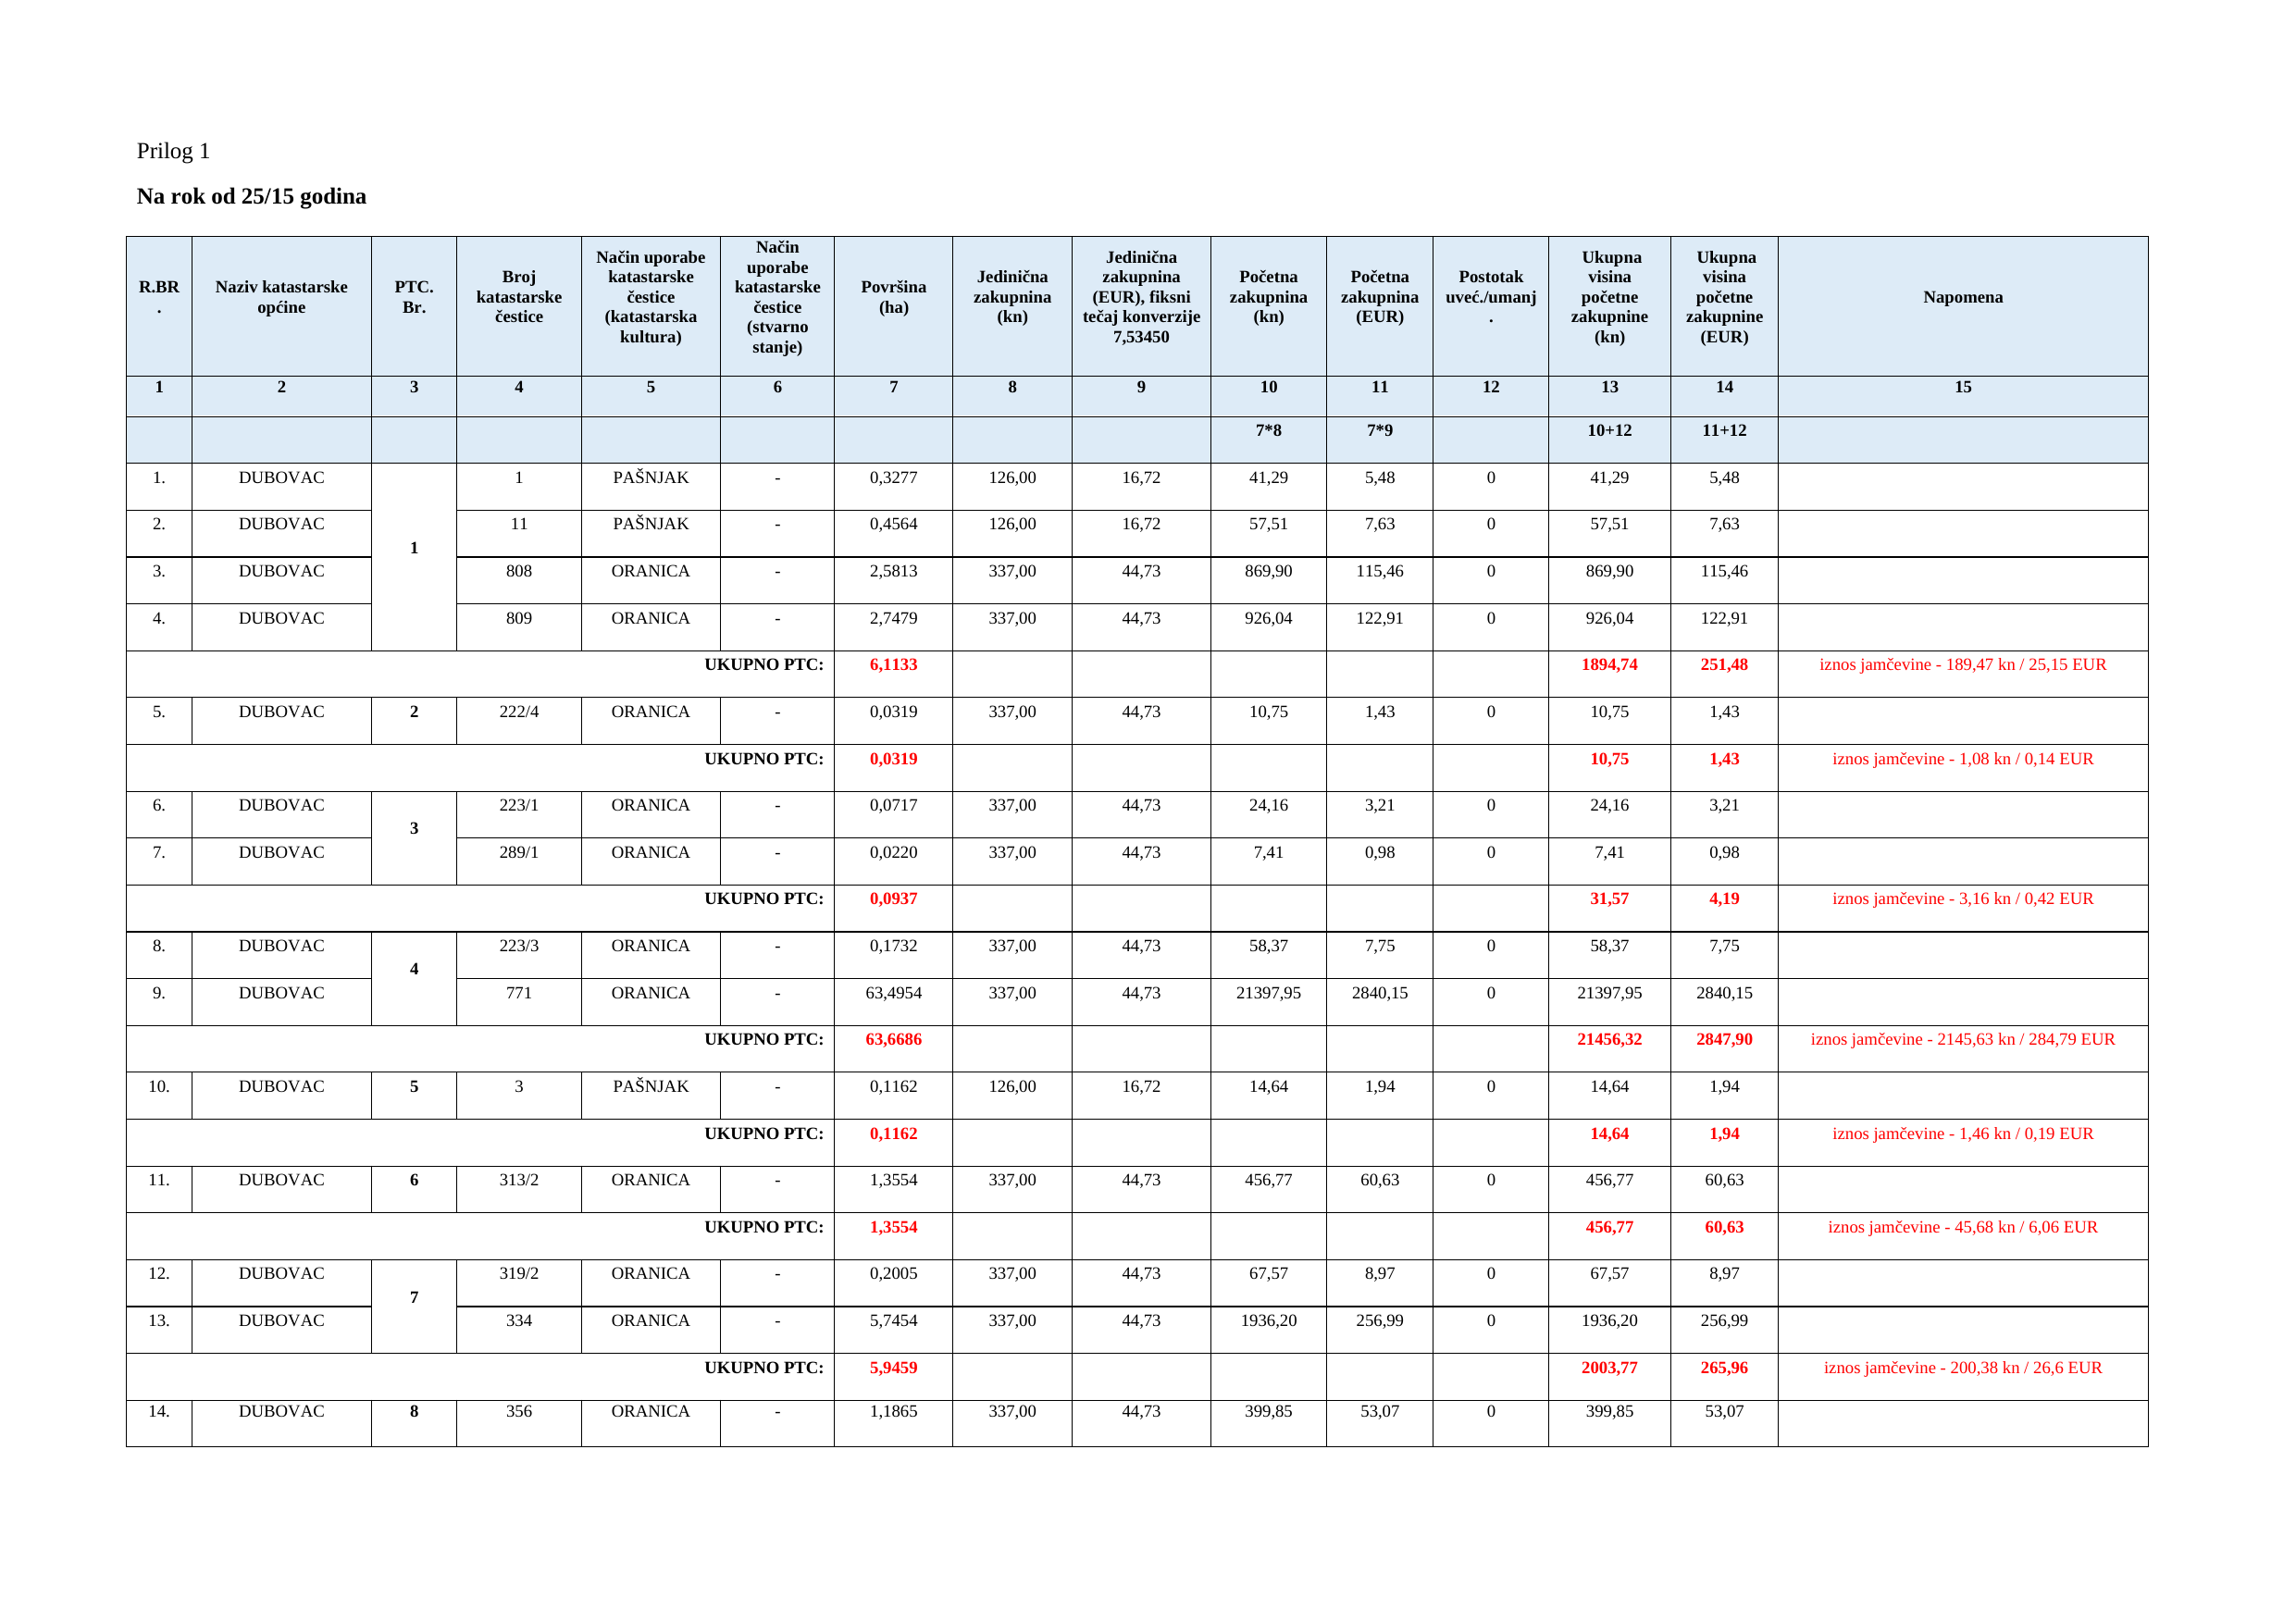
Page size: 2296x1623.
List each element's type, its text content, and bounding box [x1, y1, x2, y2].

table_cell 9 [1073, 377, 1210, 415]
table_cell 2,7479 [835, 604, 952, 650]
table_cell [1327, 1120, 1433, 1165]
table_header Početna zakupnina (EUR) [1327, 237, 1433, 376]
table_cell 1 [457, 464, 581, 510]
table_cell 8,97 [1671, 1260, 1778, 1306]
table_cell ORANICA [582, 979, 720, 1025]
table_cell 12. [127, 1260, 192, 1306]
table_cell [372, 417, 456, 463]
table_cell 7 [835, 377, 952, 415]
table_cell [1433, 651, 1548, 697]
table_cell 337,00 [953, 1260, 1072, 1306]
table_cell 0 [1433, 838, 1548, 885]
table_cell - [721, 464, 834, 510]
table_cell 1,3554 [835, 1213, 952, 1259]
table_cell 5 [372, 1072, 456, 1119]
table_cell 337,00 [953, 1167, 1072, 1212]
table_cell 2847,90 [1671, 1026, 1778, 1072]
table_cell 57,51 [1549, 511, 1670, 556]
table_cell 334 [457, 1307, 581, 1353]
table_cell 11 [457, 511, 581, 556]
table_cell UKUPNO PTC: [127, 745, 834, 790]
table_cell 3,21 [1327, 792, 1433, 837]
table_cell 456,77 [1549, 1167, 1670, 1212]
table_cell 3,21 [1671, 792, 1778, 837]
table_cell [1779, 417, 2148, 463]
table_cell 0 [1433, 511, 1548, 556]
table_cell [1433, 886, 1548, 931]
table_cell 126,00 [953, 511, 1072, 556]
table_cell 256,99 [1671, 1307, 1778, 1353]
table_cell 4,19 [1671, 886, 1778, 931]
table_cell 0,4564 [835, 511, 952, 556]
table_cell 809 [457, 604, 581, 650]
table_cell 53,07 [1671, 1401, 1778, 1446]
table_cell DUBOVAC [192, 698, 371, 744]
table_header Postotak uveć./umanj. [1433, 237, 1548, 376]
table_cell 337,00 [953, 604, 1072, 650]
table_cell DUBOVAC [192, 511, 371, 556]
table_cell 337,00 [953, 1401, 1072, 1446]
table_cell 10+12 [1549, 417, 1670, 463]
table_cell 58,37 [1549, 933, 1670, 978]
table_header Broj katastarske čestice [457, 237, 581, 376]
table_cell [1433, 1213, 1548, 1259]
table_cell 44,73 [1073, 558, 1210, 603]
table_cell 0 [1433, 1072, 1548, 1119]
table_cell DUBOVAC [192, 1307, 371, 1353]
table_cell [953, 651, 1072, 697]
table_cell 2840,15 [1327, 979, 1433, 1025]
table_cell 10,75 [1549, 698, 1670, 744]
table_cell 456,77 [1211, 1167, 1326, 1212]
table_cell 337,00 [953, 558, 1072, 603]
table_cell 1,94 [1671, 1072, 1778, 1119]
table_cell [1779, 979, 2148, 1025]
table_cell 67,57 [1211, 1260, 1326, 1306]
table_cell 399,85 [1211, 1401, 1326, 1446]
table_cell 0,98 [1671, 838, 1778, 885]
table_cell [1211, 1354, 1326, 1400]
table_cell 7,41 [1211, 838, 1326, 885]
table_cell [1327, 1026, 1433, 1072]
table_cell 1. [127, 464, 192, 510]
table_cell UKUPNO PTC: [127, 1213, 834, 1259]
table_cell 7*9 [1327, 417, 1433, 463]
table_cell 14,64 [1211, 1072, 1326, 1119]
table_cell 44,73 [1073, 838, 1210, 885]
table_cell 1,43 [1671, 745, 1778, 790]
table_cell 0,0717 [835, 792, 952, 837]
table_cell 0 [1433, 1260, 1548, 1306]
table_cell 869,90 [1549, 558, 1670, 603]
table_cell ORANICA [582, 1401, 720, 1446]
table_cell 771 [457, 979, 581, 1025]
table_cell iznos jamčevine - 1,46 kn / 0,19 EUR [1779, 1120, 2148, 1165]
table_cell 7,63 [1671, 511, 1778, 556]
table_cell 1,3554 [835, 1167, 952, 1212]
table_cell DUBOVAC [192, 1167, 371, 1212]
table_cell [1073, 1026, 1210, 1072]
table_cell 115,46 [1327, 558, 1433, 603]
table_cell 3 [372, 792, 456, 885]
table_cell 0 [1433, 1167, 1548, 1212]
table_cell [953, 1120, 1072, 1165]
table_cell 126,00 [953, 464, 1072, 510]
table_cell PAŠNJAK [582, 1072, 720, 1119]
table_cell 1936,20 [1211, 1307, 1326, 1353]
table_cell DUBOVAC [192, 979, 371, 1025]
table_cell 41,29 [1211, 464, 1326, 510]
table_cell - [721, 1401, 834, 1446]
table_cell 8 [372, 1401, 456, 1446]
table_cell DUBOVAC [192, 464, 371, 510]
table_cell 9. [127, 979, 192, 1025]
table_cell PAŠNJAK [582, 511, 720, 556]
table_cell 313/2 [457, 1167, 581, 1212]
table_cell ORANICA [582, 792, 720, 837]
table_cell 869,90 [1211, 558, 1326, 603]
table_cell [1779, 792, 2148, 837]
table_cell - [721, 1307, 834, 1353]
table_cell 5 [582, 377, 720, 415]
table_cell ORANICA [582, 1167, 720, 1212]
table_cell [1433, 417, 1548, 463]
table_cell 5,9459 [835, 1354, 952, 1400]
table_cell 0,1162 [835, 1072, 952, 1119]
table_cell 356 [457, 1401, 581, 1446]
table_cell 337,00 [953, 698, 1072, 744]
table_cell 41,29 [1549, 464, 1670, 510]
table_cell [1779, 1401, 2148, 1446]
table_cell ORANICA [582, 838, 720, 885]
table_cell [1327, 1354, 1433, 1400]
table_cell 0 [1433, 558, 1548, 603]
table_cell [1327, 745, 1433, 790]
table_cell 6 [372, 1167, 456, 1212]
table_cell 0,2005 [835, 1260, 952, 1306]
table_cell [1211, 1120, 1326, 1165]
table_cell 60,63 [1327, 1167, 1433, 1212]
table_header Površina (ha) [835, 237, 952, 376]
table_cell [457, 417, 581, 463]
table_cell DUBOVAC [192, 1401, 371, 1446]
table_cell 16,72 [1073, 1072, 1210, 1119]
table_cell 3. [127, 558, 192, 603]
table_cell UKUPNO PTC: [127, 651, 834, 697]
table_cell [1779, 698, 2148, 744]
table_cell DUBOVAC [192, 604, 371, 650]
table_cell 1894,74 [1549, 651, 1670, 697]
table_cell [1211, 1026, 1326, 1072]
table_cell 337,00 [953, 979, 1072, 1025]
table_cell - [721, 698, 834, 744]
table_cell 31,57 [1549, 886, 1670, 931]
table_cell [953, 1026, 1072, 1072]
table_cell [1073, 651, 1210, 697]
table_cell iznos jamčevine - 1,08 kn / 0,14 EUR [1779, 745, 2148, 790]
table_cell 0 [1433, 464, 1548, 510]
table_cell [1779, 464, 2148, 510]
table_cell 337,00 [953, 792, 1072, 837]
table_header Naziv katastarske općine [192, 237, 371, 376]
table_cell 1,43 [1671, 698, 1778, 744]
table_cell 126,00 [953, 1072, 1072, 1119]
table_cell iznos jamčevine - 200,38 kn / 26,6 EUR [1779, 1354, 2148, 1400]
table_cell 0 [1433, 604, 1548, 650]
table_cell 0,0937 [835, 886, 952, 931]
table_cell [1211, 1213, 1326, 1259]
table_cell 399,85 [1549, 1401, 1670, 1446]
table_cell 2003,77 [1549, 1354, 1670, 1400]
table_cell [127, 417, 192, 463]
table_cell 1 [372, 464, 456, 650]
table_header Način uporabe katastarske čestice (katastarska kultura) [582, 237, 720, 376]
table_cell [1073, 1354, 1210, 1400]
table_cell 256,99 [1327, 1307, 1433, 1353]
table_cell - [721, 933, 834, 978]
table_cell [1779, 1072, 2148, 1119]
table_cell 4. [127, 604, 192, 650]
table_cell 13. [127, 1307, 192, 1353]
table_cell 53,07 [1327, 1401, 1433, 1446]
table_cell - [721, 1260, 834, 1306]
table_cell UKUPNO PTC: [127, 1120, 834, 1165]
table_header PTC. Br. [372, 237, 456, 376]
table_cell 7,41 [1549, 838, 1670, 885]
table_cell 14,64 [1549, 1072, 1670, 1119]
table_cell [1327, 1213, 1433, 1259]
table_cell 222/4 [457, 698, 581, 744]
table_header Način uporabe katastarske čestice (stvarno stanje) [721, 237, 834, 376]
table_cell - [721, 1167, 834, 1212]
table_cell 21397,95 [1211, 979, 1326, 1025]
table_cell 1,94 [1671, 1120, 1778, 1165]
table_cell 0,0319 [835, 745, 952, 790]
table_cell 926,04 [1211, 604, 1326, 650]
table_cell UKUPNO PTC: [127, 886, 834, 931]
table_cell 5,48 [1671, 464, 1778, 510]
table_cell ORANICA [582, 698, 720, 744]
table_cell [721, 417, 834, 463]
table_cell 58,37 [1211, 933, 1326, 978]
table_cell [835, 417, 952, 463]
table_cell 14,64 [1549, 1120, 1670, 1165]
table_cell 122,91 [1327, 604, 1433, 650]
table_cell 21397,95 [1549, 979, 1670, 1025]
table_cell [953, 1354, 1072, 1400]
table_cell 10. [127, 1072, 192, 1119]
table_cell 0 [1433, 1307, 1548, 1353]
table_cell [1779, 1260, 2148, 1306]
table_cell [192, 417, 371, 463]
table_cell - [721, 792, 834, 837]
table_cell 60,63 [1671, 1167, 1778, 1212]
table_cell 1,43 [1327, 698, 1433, 744]
table_cell 2840,15 [1671, 979, 1778, 1025]
table_cell [1433, 1354, 1548, 1400]
table_header Ukupna visina početne zakupnine (kn) [1549, 237, 1670, 376]
table_cell 223/3 [457, 933, 581, 978]
table_cell iznos jamčevine - 45,68 kn / 6,06 EUR [1779, 1213, 2148, 1259]
table_cell PAŠNJAK [582, 464, 720, 510]
table_cell 0,1162 [835, 1120, 952, 1165]
table_cell 4 [372, 933, 456, 1025]
table_cell 44,73 [1073, 698, 1210, 744]
table_cell 5. [127, 698, 192, 744]
table_cell 14. [127, 1401, 192, 1446]
table_cell 337,00 [953, 933, 1072, 978]
table_cell [1779, 1167, 2148, 1212]
table_cell [1211, 651, 1326, 697]
table_cell - [721, 979, 834, 1025]
table_header Napomena [1779, 237, 2148, 376]
table_cell 456,77 [1549, 1213, 1670, 1259]
table_cell 1,94 [1327, 1072, 1433, 1119]
table_cell 16,72 [1073, 464, 1210, 510]
table_cell 2,5813 [835, 558, 952, 603]
table_cell 4 [457, 377, 581, 415]
table_cell 44,73 [1073, 604, 1210, 650]
table_cell 44,73 [1073, 933, 1210, 978]
table_cell 11. [127, 1167, 192, 1212]
table_cell [1779, 838, 2148, 885]
table_cell [1073, 745, 1210, 790]
table_cell [1211, 886, 1326, 931]
table_cell 10,75 [1211, 698, 1326, 744]
table_cell 44,73 [1073, 1307, 1210, 1353]
table_cell 3 [372, 377, 456, 415]
table_cell 16,72 [1073, 511, 1210, 556]
table_cell [1433, 1026, 1548, 1072]
table_cell 7,63 [1327, 511, 1433, 556]
table_cell 337,00 [953, 1307, 1072, 1353]
table_cell [1327, 651, 1433, 697]
table_cell [1327, 886, 1433, 931]
table_cell 10 [1211, 377, 1326, 415]
table_cell 14 [1671, 377, 1778, 415]
table_cell 0 [1433, 933, 1548, 978]
table_cell 0,0220 [835, 838, 952, 885]
table_cell 57,51 [1211, 511, 1326, 556]
table_cell [1073, 1120, 1210, 1165]
table_header R.BR. [127, 237, 192, 376]
table_cell 6. [127, 792, 192, 837]
table_cell 6,1133 [835, 651, 952, 697]
table_cell 0,98 [1327, 838, 1433, 885]
table_cell 10,75 [1549, 745, 1670, 790]
table_cell - [721, 604, 834, 650]
table_cell 44,73 [1073, 792, 1210, 837]
table_cell DUBOVAC [192, 838, 371, 885]
table_cell 289/1 [457, 838, 581, 885]
table_cell 0 [1433, 792, 1548, 837]
table_cell [1073, 1213, 1210, 1259]
table_cell ORANICA [582, 1307, 720, 1353]
table_cell 0,0319 [835, 698, 952, 744]
table_cell 2 [192, 377, 371, 415]
table_cell 808 [457, 558, 581, 603]
text Na rok od 25/15 godina [137, 182, 2159, 209]
table_cell 0 [1433, 1401, 1548, 1446]
table_cell 2. [127, 511, 192, 556]
table_cell 0 [1433, 979, 1548, 1025]
table_header Početna zakupnina (kn) [1211, 237, 1326, 376]
table_cell 7. [127, 838, 192, 885]
table_cell - [721, 1072, 834, 1119]
table_cell UKUPNO PTC: [127, 1026, 834, 1072]
table_cell 6 [721, 377, 834, 415]
table_cell [1211, 745, 1326, 790]
table_cell 2 [372, 698, 456, 744]
table_cell 926,04 [1549, 604, 1670, 650]
table_cell 0,1732 [835, 933, 952, 978]
table_cell 24,16 [1211, 792, 1326, 837]
table_cell 67,57 [1549, 1260, 1670, 1306]
table_cell 122,91 [1671, 604, 1778, 650]
table_cell 12 [1433, 377, 1548, 415]
table_cell [582, 417, 720, 463]
table_header Jedinična zakupnina (EUR), fiksni tečaj konverzije 7,53450 [1073, 237, 1210, 376]
table_cell [1073, 417, 1210, 463]
table_cell 265,96 [1671, 1354, 1778, 1400]
table_cell [1779, 1307, 2148, 1353]
table_header Ukupna visina početne zakupnine (EUR) [1671, 237, 1778, 376]
table_cell DUBOVAC [192, 558, 371, 603]
table_cell [1779, 933, 2148, 978]
table_cell 251,48 [1671, 651, 1778, 697]
table_cell [953, 745, 1072, 790]
table_cell 60,63 [1671, 1213, 1778, 1259]
table_cell 7*8 [1211, 417, 1326, 463]
table_cell ORANICA [582, 558, 720, 603]
table_cell 1,1865 [835, 1401, 952, 1446]
table_cell DUBOVAC [192, 1072, 371, 1119]
table_cell DUBOVAC [192, 933, 371, 978]
table_cell - [721, 511, 834, 556]
table_cell ORANICA [582, 933, 720, 978]
table_cell 1 [127, 377, 192, 415]
table_cell 7 [372, 1260, 456, 1353]
table_cell 7,75 [1327, 933, 1433, 978]
table_cell 15 [1779, 377, 2148, 415]
text Prilog 1 [137, 137, 2159, 163]
table_cell UKUPNO PTC: [127, 1354, 834, 1400]
table_cell 0,3277 [835, 464, 952, 510]
table_cell - [721, 838, 834, 885]
table_cell 1936,20 [1549, 1307, 1670, 1353]
table_cell 8 [953, 377, 1072, 415]
table_cell 11 [1327, 377, 1433, 415]
table_cell DUBOVAC [192, 792, 371, 837]
table_cell 44,73 [1073, 979, 1210, 1025]
table_cell 319/2 [457, 1260, 581, 1306]
table_cell 44,73 [1073, 1401, 1210, 1446]
table_cell [1073, 886, 1210, 931]
table_cell iznos jamčevine - 189,47 kn / 25,15 EUR [1779, 651, 2148, 697]
table_cell 223/1 [457, 792, 581, 837]
table_cell 115,46 [1671, 558, 1778, 603]
table_cell 63,6686 [835, 1026, 952, 1072]
table_cell 337,00 [953, 838, 1072, 885]
table_cell 13 [1549, 377, 1670, 415]
table_cell ORANICA [582, 604, 720, 650]
table_cell [1433, 745, 1548, 790]
table_cell DUBOVAC [192, 1260, 371, 1306]
table_cell 0 [1433, 698, 1548, 744]
table_cell iznos jamčevine - 3,16 kn / 0,42 EUR [1779, 886, 2148, 931]
table_cell 44,73 [1073, 1260, 1210, 1306]
table_cell [953, 1213, 1072, 1259]
table_cell 7,75 [1671, 933, 1778, 978]
table_cell [1779, 604, 2148, 650]
table_cell - [721, 558, 834, 603]
table_cell 8. [127, 933, 192, 978]
table_cell [953, 417, 1072, 463]
table_cell 21456,32 [1549, 1026, 1670, 1072]
table_cell [1433, 1120, 1548, 1165]
table_cell 5,48 [1327, 464, 1433, 510]
table_cell 11+12 [1671, 417, 1778, 463]
table_cell iznos jamčevine - 2145,63 kn / 284,79 EUR [1779, 1026, 2148, 1072]
table_header Jedinična zakupnina (kn) [953, 237, 1072, 376]
table_cell 44,73 [1073, 1167, 1210, 1212]
table_cell ORANICA [582, 1260, 720, 1306]
table_cell [953, 886, 1072, 931]
table_cell [1779, 511, 2148, 556]
table_cell 5,7454 [835, 1307, 952, 1353]
table_cell 3 [457, 1072, 581, 1119]
table_cell [1779, 558, 2148, 603]
table_cell 8,97 [1327, 1260, 1433, 1306]
table_cell 24,16 [1549, 792, 1670, 837]
table_cell 63,4954 [835, 979, 952, 1025]
